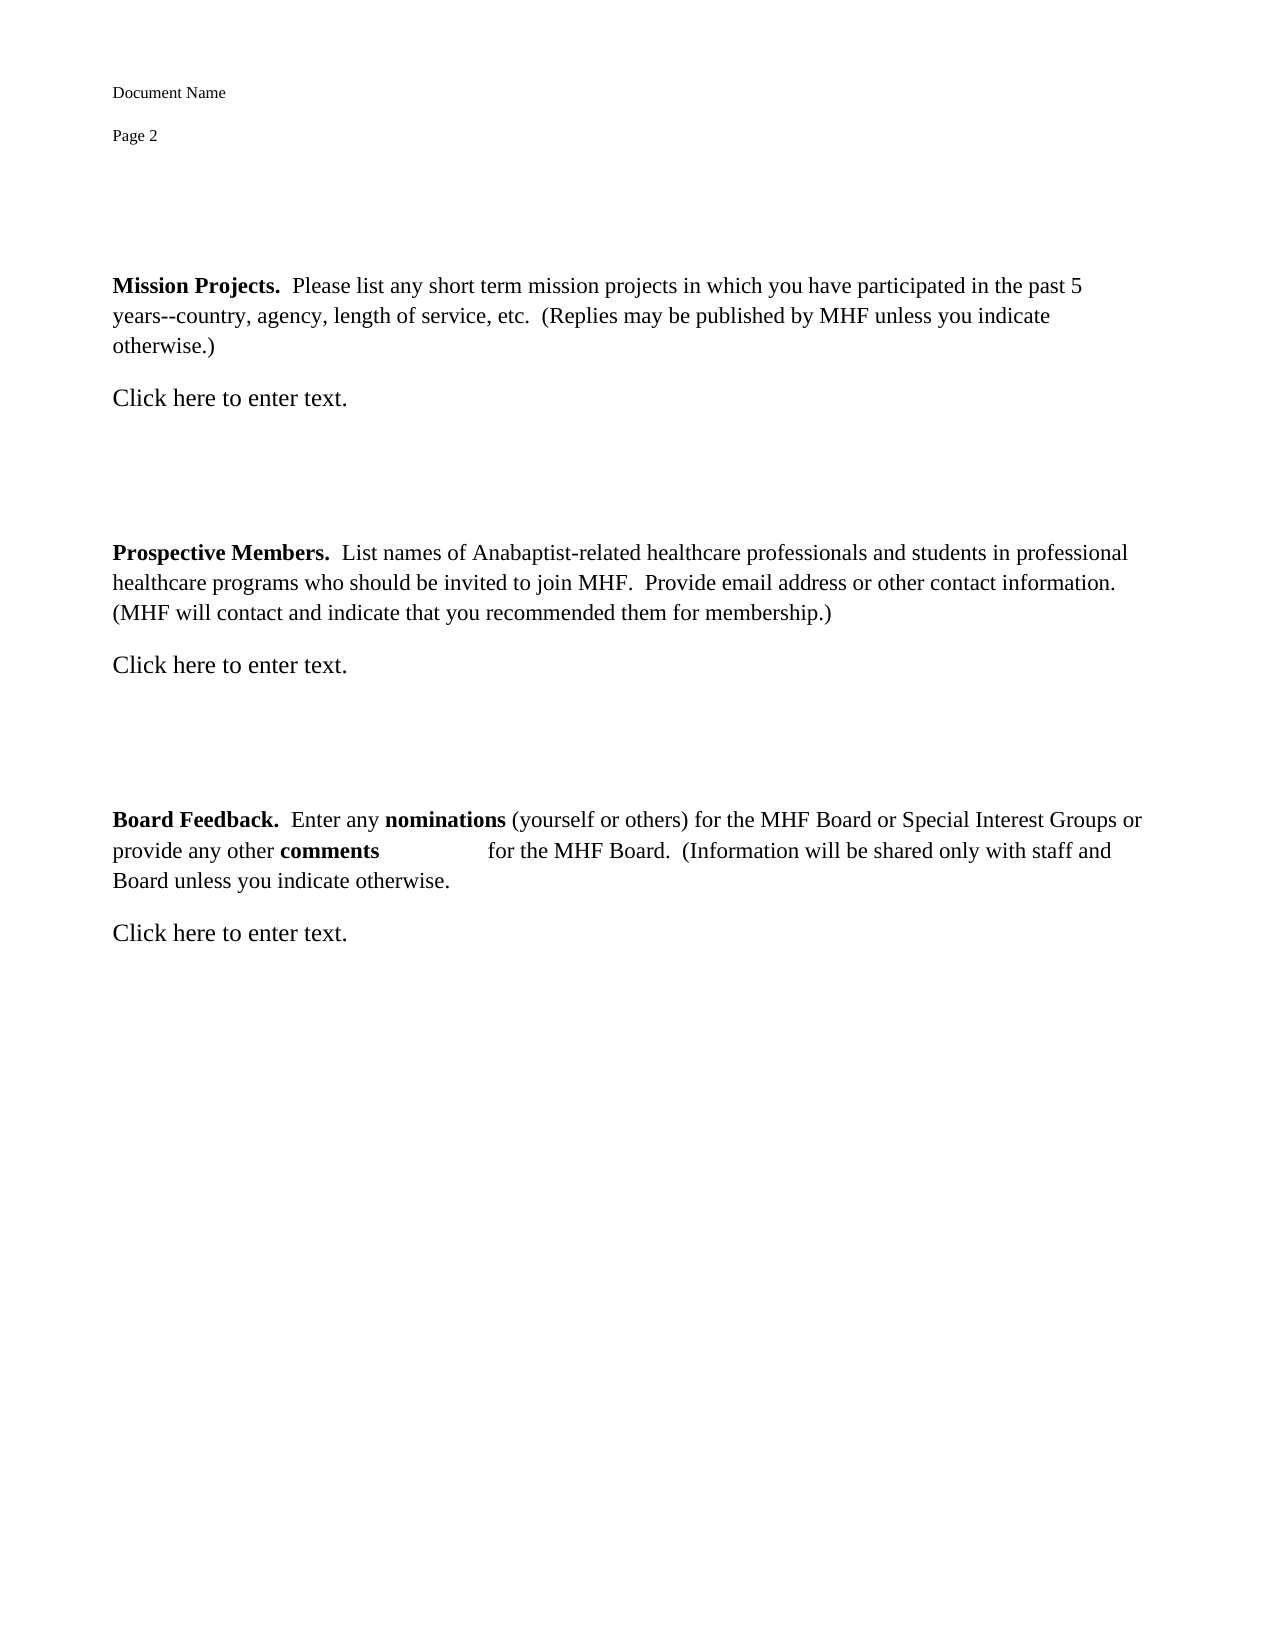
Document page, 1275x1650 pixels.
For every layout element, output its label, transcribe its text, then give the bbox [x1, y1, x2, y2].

text Prospective Members. List names of Anabaptist-related healthcare professionals and students in professional healthcare programs who should be invited to join MHF. Provide email address or other contact information. (MHF will contact and indicate that you recommended them for membership.) [112, 593, 1144, 680]
text Mission Projects. Please list any short term mission projects in which you have participated in the past 5 years--country, agency, length of service, etc. (Replies may be published by MHF unless you indicate otherwise.) [112, 326, 1144, 412]
text Board Feedback. Enter any nominations (yourself or others) for the MHF Board or Special Interest Groups or provide any other comments for the MHF Board. (Information will be shared only with staff and Board unless you indicate otherwise. [112, 860, 1144, 947]
